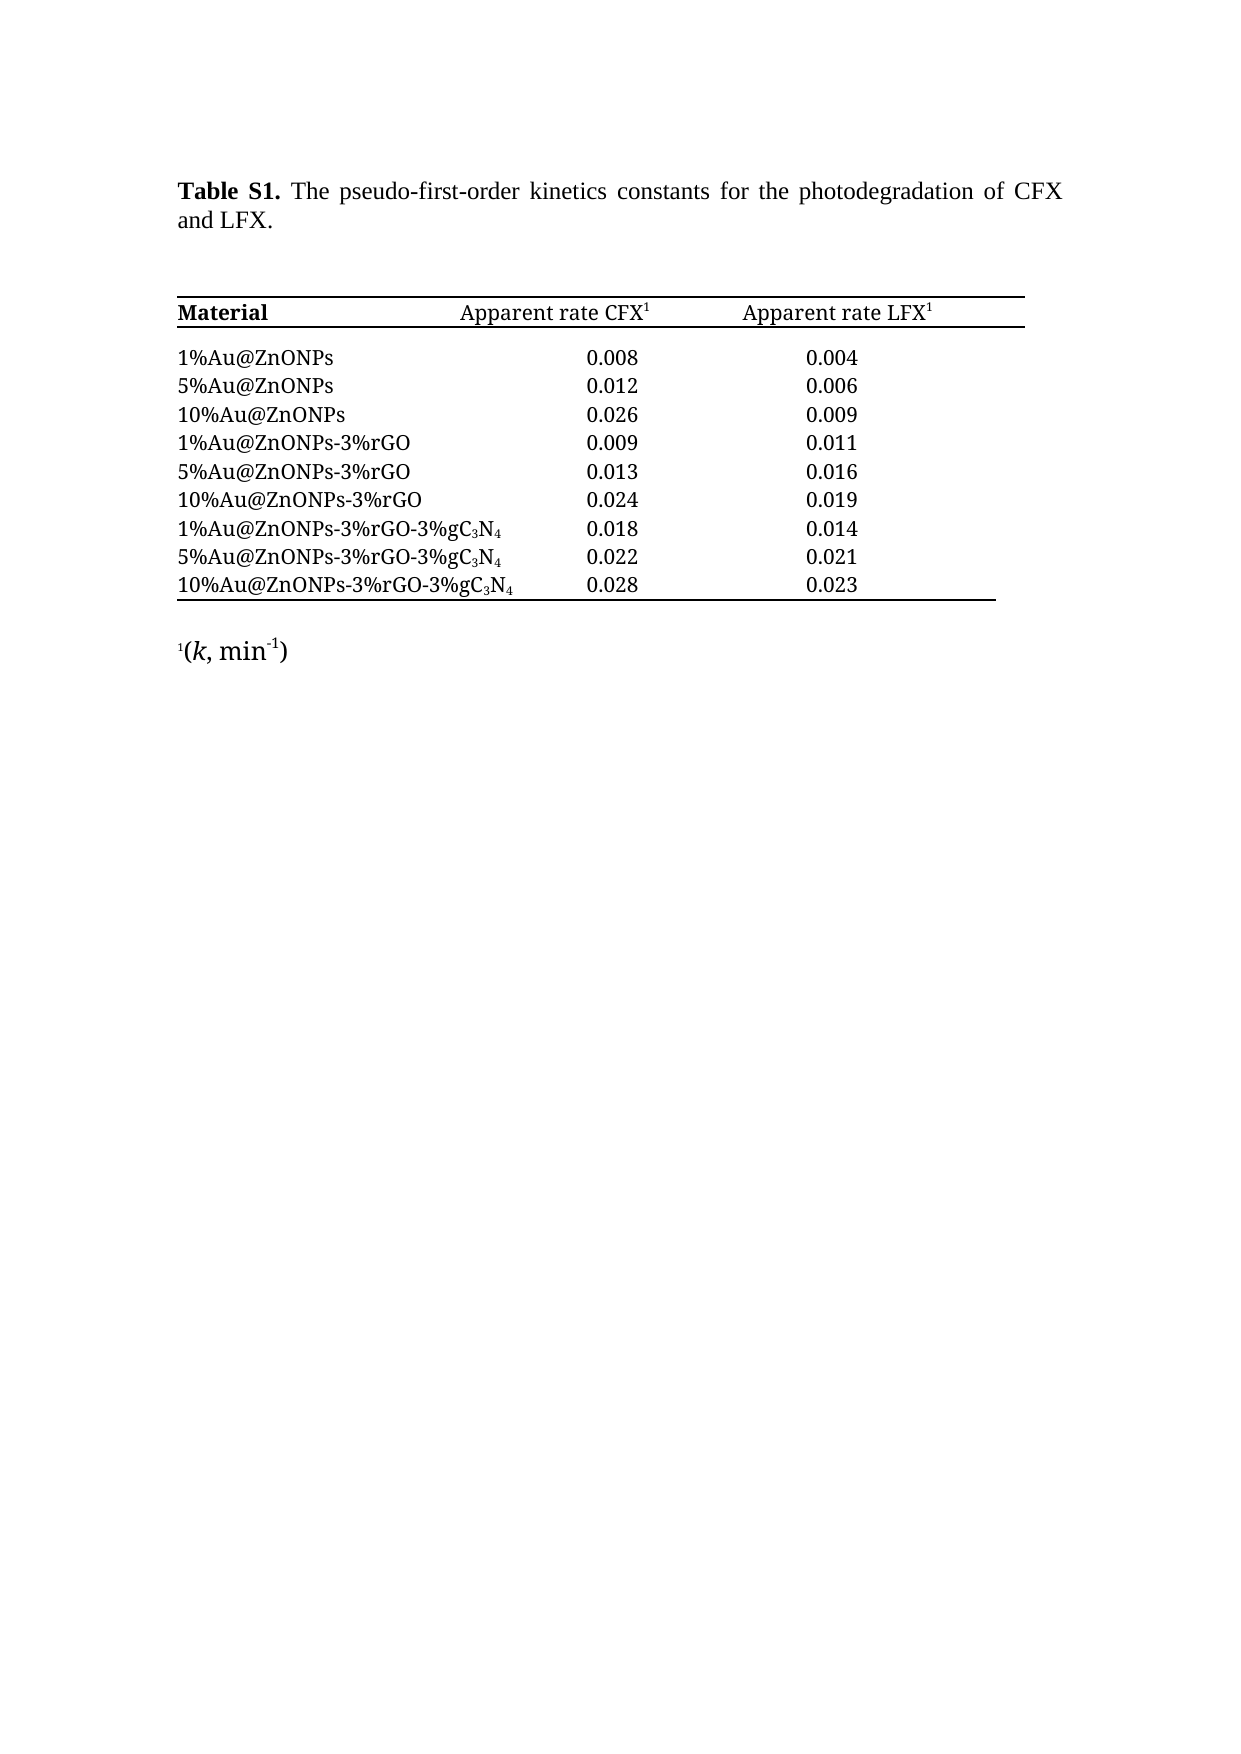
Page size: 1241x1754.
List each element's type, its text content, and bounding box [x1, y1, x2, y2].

table_header 0.008 0.004 0.012 0.006 0.026 0.009 0.009 0.011 0.013 0.016 0.024 0.019 0.018 0.014 0.022 0.021 0.028 0.023 [586, 343, 996, 599]
table_header 1%Au@ZnONPs 5%Au@ZnONPs 10%Au@ZnONPs 1%Au@ZnONPs-3%rGO 5%Au@ZnONPs-3%rGO 10%Au@ZnONPs-3%rGO 1%Au@ZnONPs-3%rGO-3%gC3N4 5%Au@ZnONPs-3%rGO-3%gC3N4 10%Au@ZnONPs-3%rGO-3%gC3N4 [177, 343, 586, 599]
table_header Apparent rate LFX1 [742, 298, 1025, 326]
table_header Material [177, 298, 460, 326]
text Table S1. The pseudo-first-order kinetics constants for the photodegradation of CFX and LFX. [177, 176, 1063, 234]
table_header Apparent rate CFX1 [460, 298, 742, 326]
text 1(k, min-1) [177, 633, 1063, 667]
